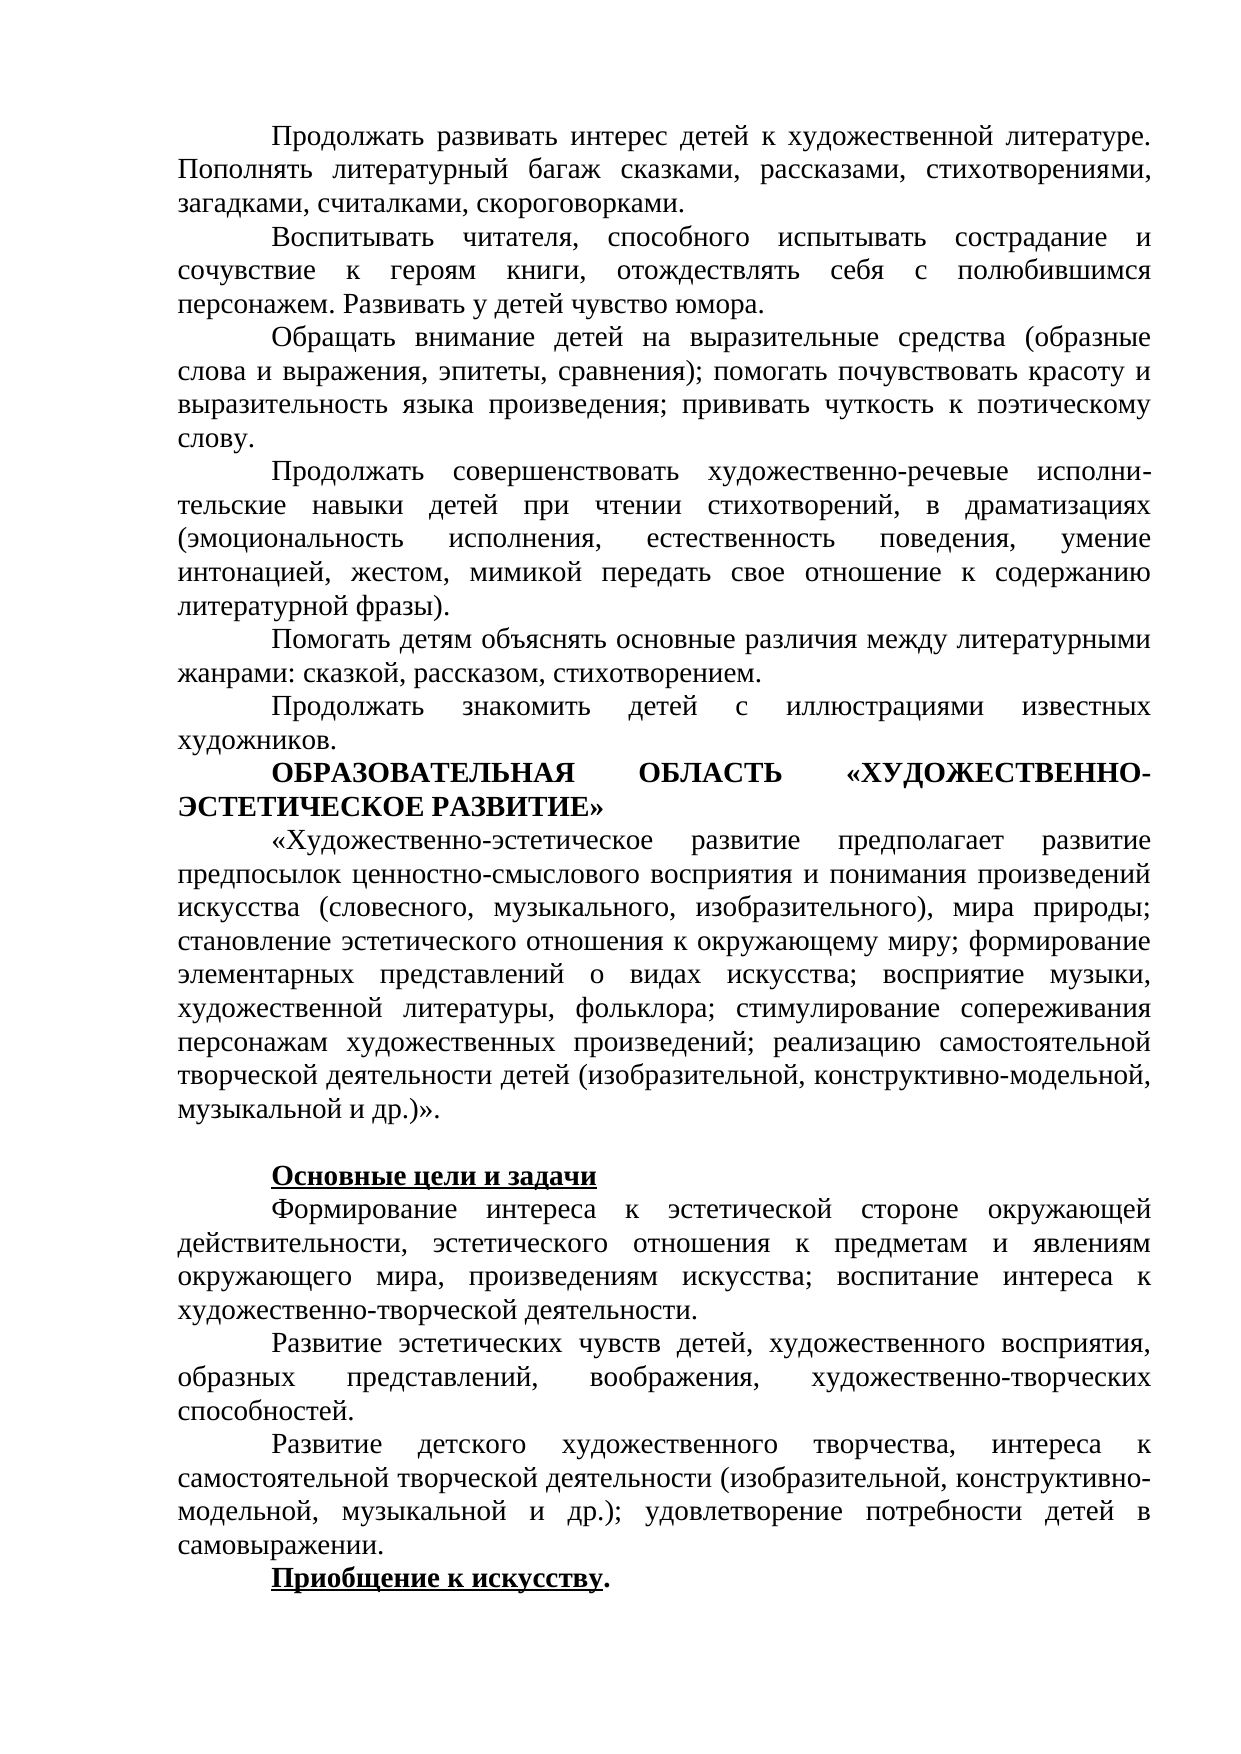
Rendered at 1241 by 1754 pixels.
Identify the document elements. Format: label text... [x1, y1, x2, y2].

text Формирование интереса к эстетической стороне окружающей действительности, эстетического отношения к предметам и явлениям окружающего мира, произведениям искусства; воспитание интереса к художественно-творческой деятельности. [177, 1191, 1152, 1326]
text Развитие эстетических чувств детей, художественного восприятия, образных представлений, воображения, художественно-творческих способностей. [177, 1326, 1152, 1426]
text Воспитывать читателя, способного испытывать сострадание и сочувствие к героям книги, отождествлять себя с полюбившимся персонажем. Развивать у детей чувство юмора. [177, 219, 1152, 319]
text Основные цели и задачи [177, 1158, 1152, 1191]
text «Художественно-эстетическое развитие предполагает развитие предпосылок ценностно-смыслового восприятия и понимания произведений искусства (словесного, музыкального, изобразительного), мира природы; становление эстетического отношения к окружающему миру; формирование элементарных представлений о видах искусства; восприятие музыки, художественной литературы, фольклора; стимулирование сопереживания персонажам художественных произведений; реализацию самостоятельной творческой деятельности детей (изобразительной, конструктивно-модельной, музыкальной и др.)». [177, 822, 1152, 1124]
text Приобщение к искусству. [177, 1560, 1152, 1594]
text Продолжать знакомить детей с иллюстрациями известных художников. [177, 688, 1152, 755]
text Развитие детского художественного творчества, интереса к самостоятельной творческой деятельности (изобразительной, конструктивно-модельной, музыкальной и др.); удовлетворение потребности детей в самовыражении. [177, 1426, 1152, 1560]
text Обращать внимание детей на выразительные средства (образные слова и выражения, эпитеты, сравнения); помогать почувствовать красоту и выразительность языка произведения; прививать чуткость к поэтическому слову. [177, 319, 1152, 453]
text ОБРАЗОВАТЕЛЬНАЯ ОБЛАСТЬ «ХУДОЖЕСТВЕННО-ЭСТЕТИЧЕСКОЕ РАЗВИТИЕ» [177, 755, 1152, 822]
text Продолжать развивать интерес детей к художественной литературе. Пополнять литературный багаж сказками, рассказами, стихотворениями, загадками, считалками, скороговорками. [177, 118, 1152, 219]
text Продолжать совершенствовать художественно-речевые исполнительские навыки детей при чтении стихотворений, в драматизациях (эмоциональность исполнения, естественность поведения, умение интонацией, жестом, мимикой передать свое отношение к содержанию литературной фразы). [177, 453, 1152, 621]
text Помогать детям объяснять основные различия между литературными жанрами: сказкой, рассказом, стихотворением. [177, 621, 1152, 688]
